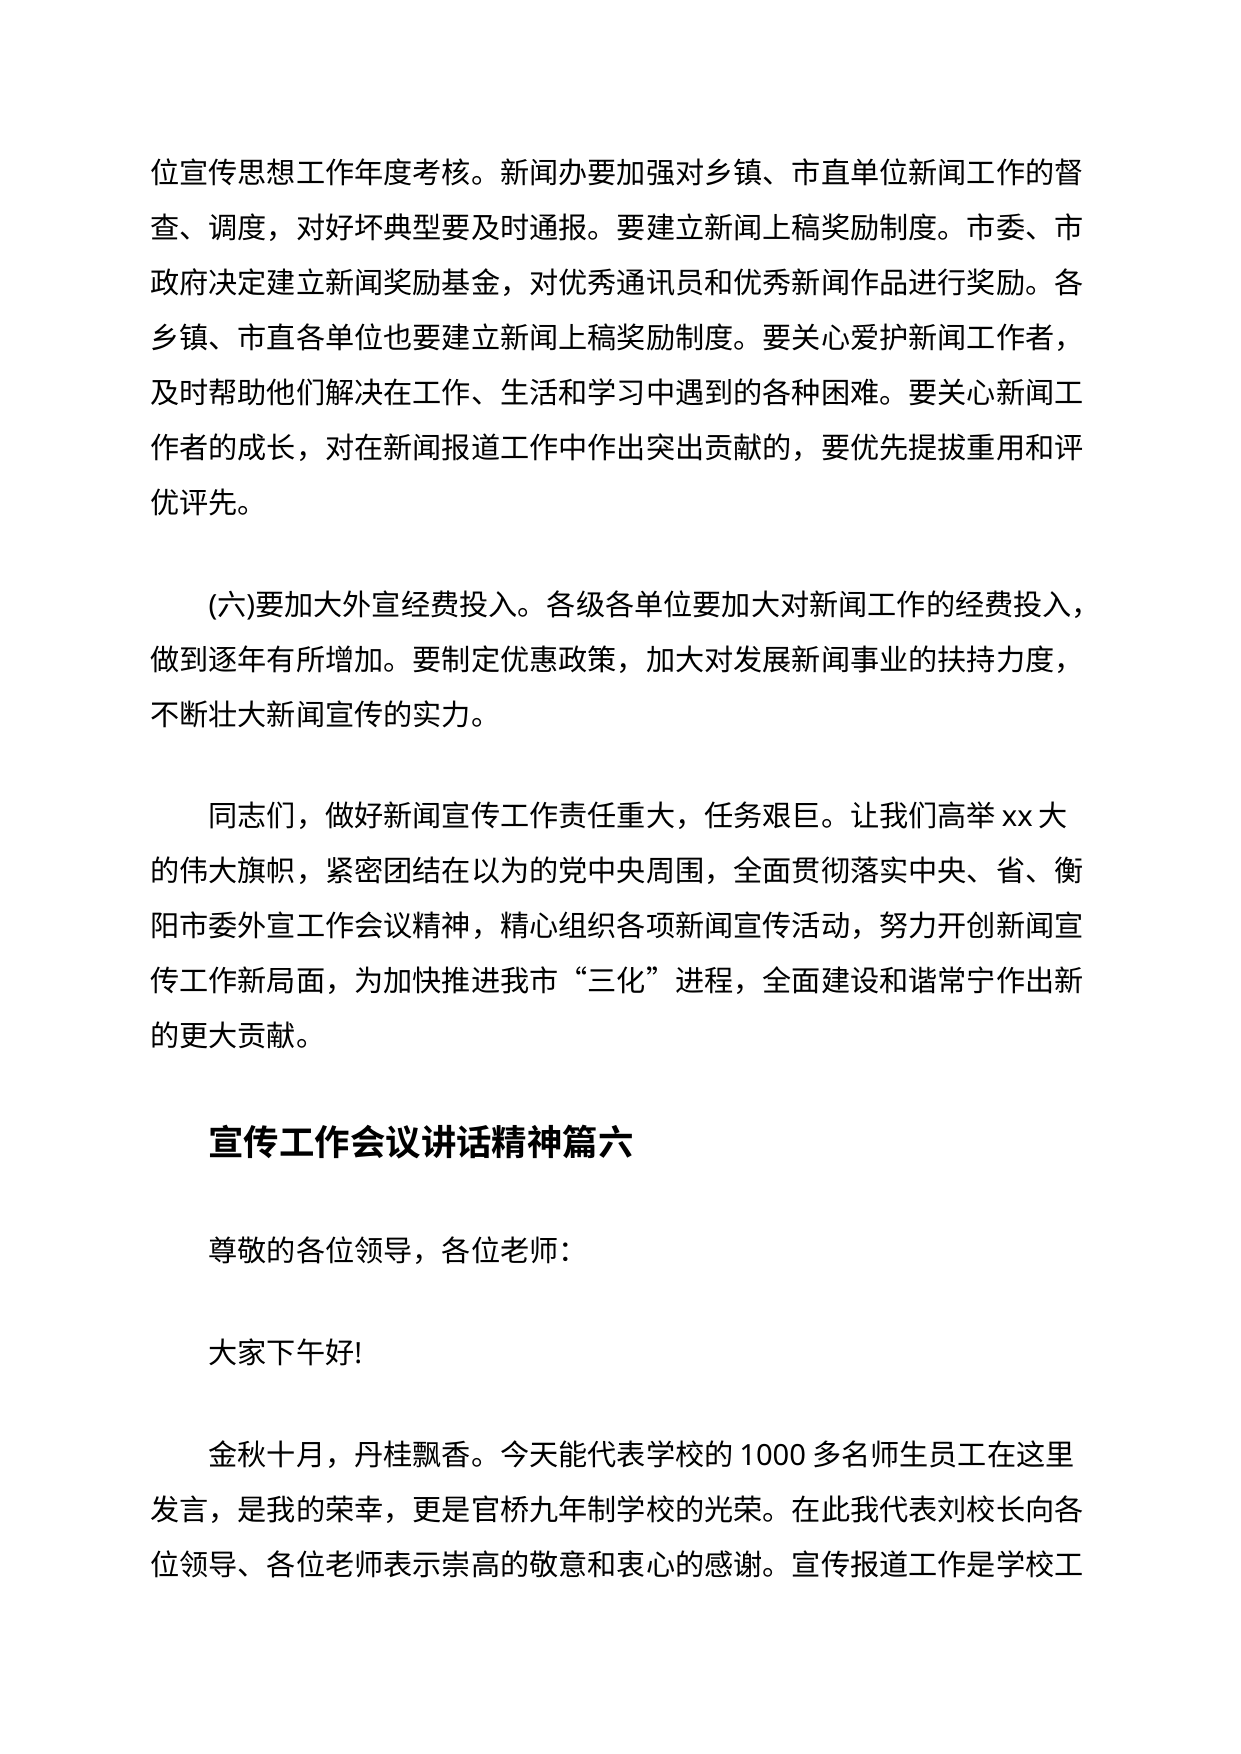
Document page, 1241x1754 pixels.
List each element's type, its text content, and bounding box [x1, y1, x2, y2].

text 大家下午好! [150, 1329, 1090, 1372]
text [150, 150, 1090, 522]
text 宣传工作会议讲话精神篇六 [150, 1114, 1090, 1166]
text 同志们，做好新闻宣传工作责任重大，任务艰巨。让我们高举xx大的伟大旗帜，紧密团结在以为的党中央周围，全面贯彻落实中央、省、衡阳市委外宣工作会议精神，精心组织各项新闻宣传活动，努力开创新闻宣传工作新局面，为加快推进我市“三化”进程，全面建设和谐常宁作出新的更大贡献。 [150, 793, 1090, 1055]
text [150, 1431, 1090, 1584]
text 尊敬的各位领导，各位老师： [150, 1228, 1090, 1270]
text (六)要加大外宣经费投入。各级各单位要加大对新闻工作的经费投入，做到逐年有所增加。要制定优惠政策，加大对发展新闻事业的扶持力度，不断壮大新闻宣传的实力。 [150, 581, 1090, 733]
